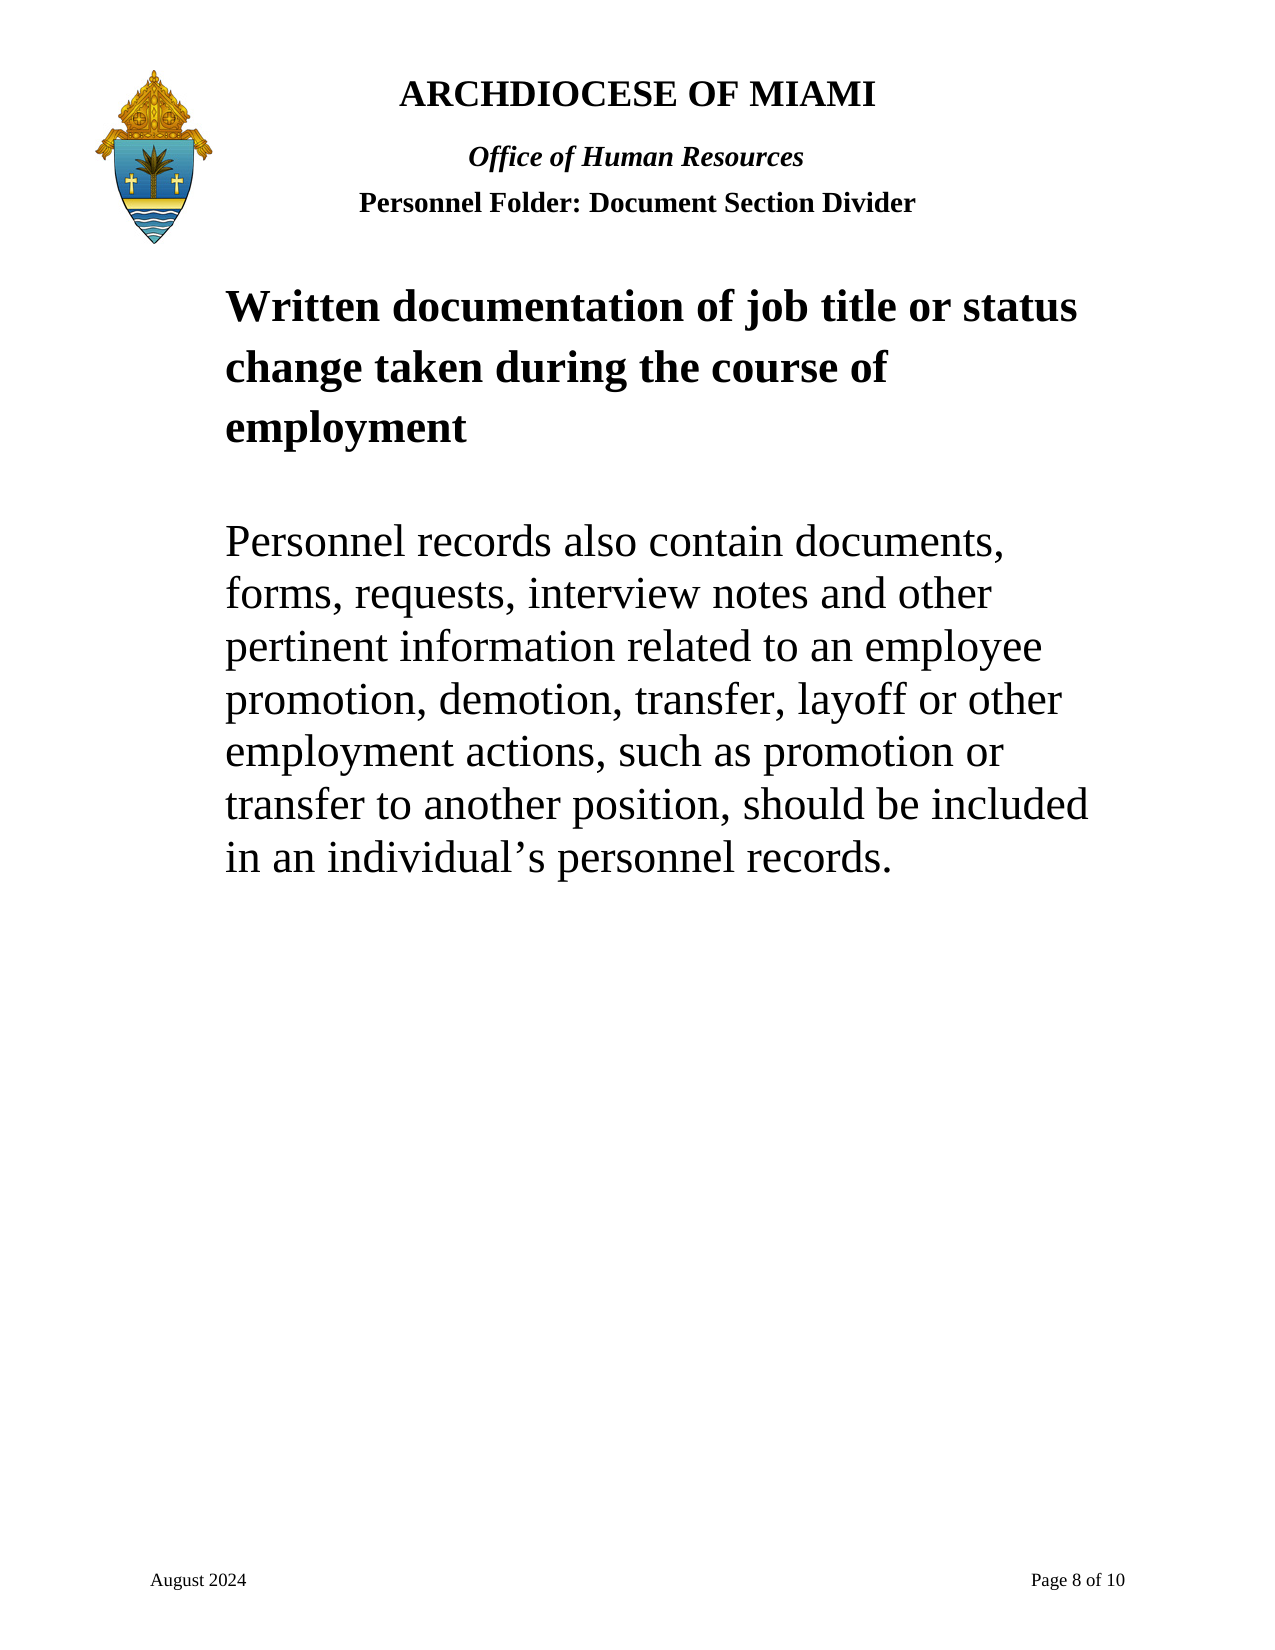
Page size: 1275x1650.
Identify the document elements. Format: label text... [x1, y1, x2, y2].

list Personnel records also contain documents, forms, requests, interview notes and other pertinent information related to an employee promotion, demotion, transfer, layoff or other employment actions, such as promotion or transfer to another position, should be included in an individual’s personnel records. [225, 513, 1125, 882]
list Written documentation of job title or status change taken during the course of employment [225, 279, 1125, 453]
picture [95, 70, 213, 243]
